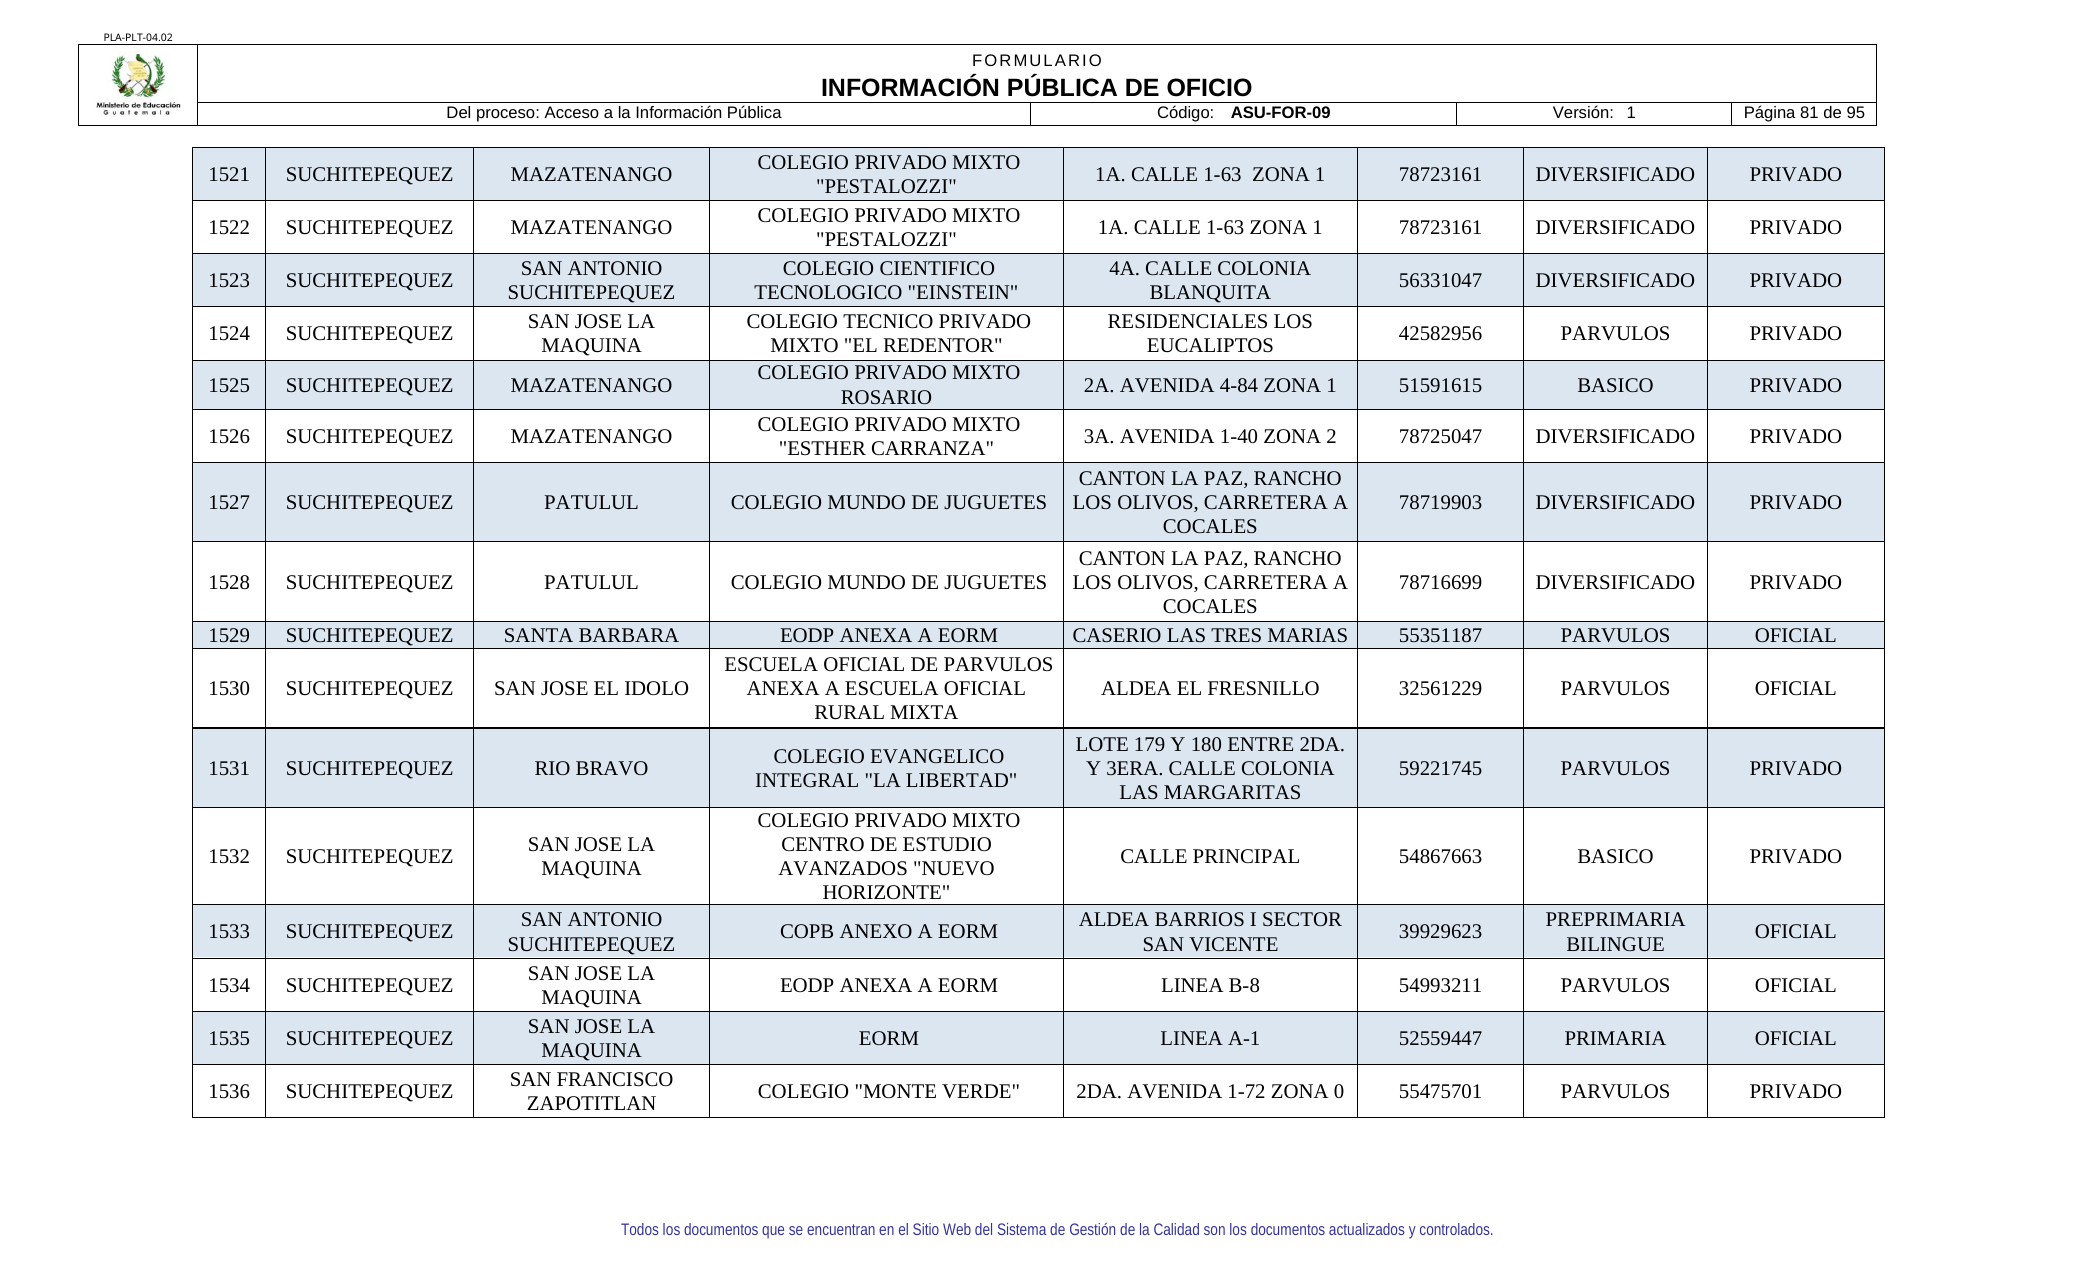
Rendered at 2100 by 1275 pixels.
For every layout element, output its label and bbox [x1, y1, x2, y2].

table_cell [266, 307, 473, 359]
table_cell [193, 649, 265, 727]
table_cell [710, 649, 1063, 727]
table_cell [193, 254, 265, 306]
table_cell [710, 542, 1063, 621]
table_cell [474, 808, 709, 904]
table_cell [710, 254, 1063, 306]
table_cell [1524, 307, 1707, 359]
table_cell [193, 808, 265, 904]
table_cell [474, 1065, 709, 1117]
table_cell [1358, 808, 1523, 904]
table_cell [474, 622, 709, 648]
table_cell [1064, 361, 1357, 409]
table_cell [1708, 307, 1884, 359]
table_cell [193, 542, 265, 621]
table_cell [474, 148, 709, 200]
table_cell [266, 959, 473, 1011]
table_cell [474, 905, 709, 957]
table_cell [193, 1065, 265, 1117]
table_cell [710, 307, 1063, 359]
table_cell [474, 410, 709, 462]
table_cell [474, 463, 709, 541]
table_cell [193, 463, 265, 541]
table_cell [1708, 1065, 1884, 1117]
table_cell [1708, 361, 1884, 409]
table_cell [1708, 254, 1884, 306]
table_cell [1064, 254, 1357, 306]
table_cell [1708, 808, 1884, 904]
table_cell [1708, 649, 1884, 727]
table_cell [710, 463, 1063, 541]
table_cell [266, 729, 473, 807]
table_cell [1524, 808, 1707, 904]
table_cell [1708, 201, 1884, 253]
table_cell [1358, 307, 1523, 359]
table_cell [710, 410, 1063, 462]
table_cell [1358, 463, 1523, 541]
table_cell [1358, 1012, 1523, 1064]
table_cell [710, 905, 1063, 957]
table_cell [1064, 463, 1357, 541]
picture [95, 51, 181, 117]
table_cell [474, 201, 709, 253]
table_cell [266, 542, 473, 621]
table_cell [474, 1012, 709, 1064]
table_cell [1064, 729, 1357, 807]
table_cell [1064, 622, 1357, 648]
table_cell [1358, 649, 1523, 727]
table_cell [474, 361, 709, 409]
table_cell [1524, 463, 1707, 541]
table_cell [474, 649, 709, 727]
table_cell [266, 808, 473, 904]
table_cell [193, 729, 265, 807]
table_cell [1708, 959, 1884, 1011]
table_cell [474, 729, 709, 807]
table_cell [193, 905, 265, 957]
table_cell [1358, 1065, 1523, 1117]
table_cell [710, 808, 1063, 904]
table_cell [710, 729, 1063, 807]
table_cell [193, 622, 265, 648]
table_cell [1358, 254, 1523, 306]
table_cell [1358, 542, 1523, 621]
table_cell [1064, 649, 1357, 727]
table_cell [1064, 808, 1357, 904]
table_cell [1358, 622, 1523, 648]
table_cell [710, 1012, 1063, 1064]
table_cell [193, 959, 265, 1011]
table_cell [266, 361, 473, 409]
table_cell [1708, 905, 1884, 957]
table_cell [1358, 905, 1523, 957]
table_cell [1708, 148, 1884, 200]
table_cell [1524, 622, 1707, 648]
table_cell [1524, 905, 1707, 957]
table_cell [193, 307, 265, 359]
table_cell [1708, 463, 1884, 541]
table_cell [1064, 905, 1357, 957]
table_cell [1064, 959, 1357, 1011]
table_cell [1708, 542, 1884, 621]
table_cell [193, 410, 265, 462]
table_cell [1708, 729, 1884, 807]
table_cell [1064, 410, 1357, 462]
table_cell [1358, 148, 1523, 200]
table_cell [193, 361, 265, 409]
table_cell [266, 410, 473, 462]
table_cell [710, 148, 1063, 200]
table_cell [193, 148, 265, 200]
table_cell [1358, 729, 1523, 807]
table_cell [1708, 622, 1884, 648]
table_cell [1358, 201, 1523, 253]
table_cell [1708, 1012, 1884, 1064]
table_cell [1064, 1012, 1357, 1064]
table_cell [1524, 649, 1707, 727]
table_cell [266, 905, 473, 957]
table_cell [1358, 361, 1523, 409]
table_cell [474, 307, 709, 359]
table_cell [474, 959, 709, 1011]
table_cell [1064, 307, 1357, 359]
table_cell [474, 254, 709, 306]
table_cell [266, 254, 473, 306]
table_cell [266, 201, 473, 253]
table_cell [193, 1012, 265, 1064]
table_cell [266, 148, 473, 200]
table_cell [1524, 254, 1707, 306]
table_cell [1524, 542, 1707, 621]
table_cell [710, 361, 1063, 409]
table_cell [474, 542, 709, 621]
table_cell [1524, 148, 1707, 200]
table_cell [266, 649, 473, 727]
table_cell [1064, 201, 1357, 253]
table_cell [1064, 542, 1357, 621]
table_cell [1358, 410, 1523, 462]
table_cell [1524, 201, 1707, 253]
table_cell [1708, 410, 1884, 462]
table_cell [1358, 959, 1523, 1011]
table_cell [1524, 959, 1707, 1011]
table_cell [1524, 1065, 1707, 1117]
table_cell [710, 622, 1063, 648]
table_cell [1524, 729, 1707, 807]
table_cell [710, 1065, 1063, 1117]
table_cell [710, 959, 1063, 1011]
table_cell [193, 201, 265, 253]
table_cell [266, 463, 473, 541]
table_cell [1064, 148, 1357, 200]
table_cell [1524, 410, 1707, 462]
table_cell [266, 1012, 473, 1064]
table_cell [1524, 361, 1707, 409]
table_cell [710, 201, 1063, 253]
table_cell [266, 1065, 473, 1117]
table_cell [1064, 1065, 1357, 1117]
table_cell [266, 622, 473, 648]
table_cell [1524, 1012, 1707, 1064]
